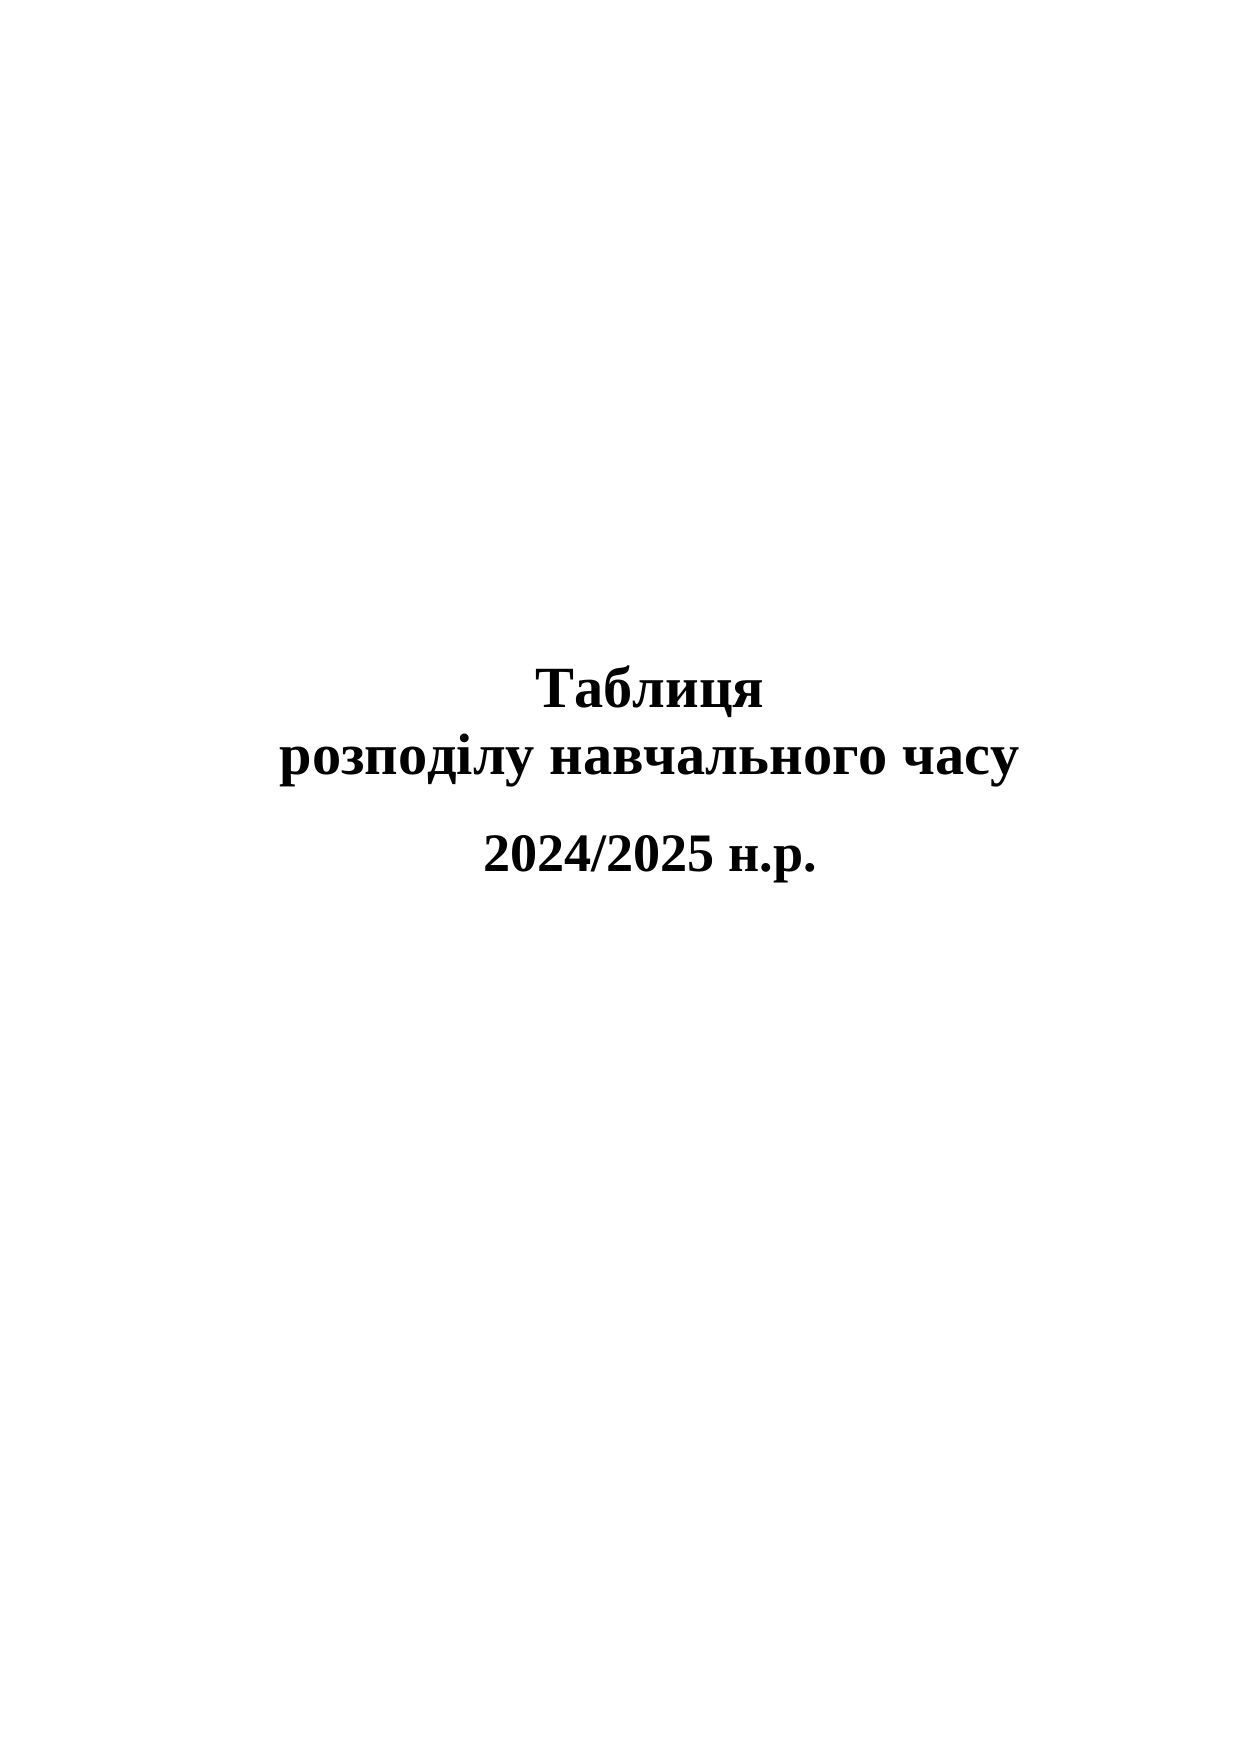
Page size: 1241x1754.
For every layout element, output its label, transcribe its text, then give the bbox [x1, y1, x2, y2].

text Таблиця [148, 653, 1152, 720]
text розподілу навчального часу [148, 720, 1152, 787]
text 2024/2025 н.р. [148, 821, 1152, 883]
